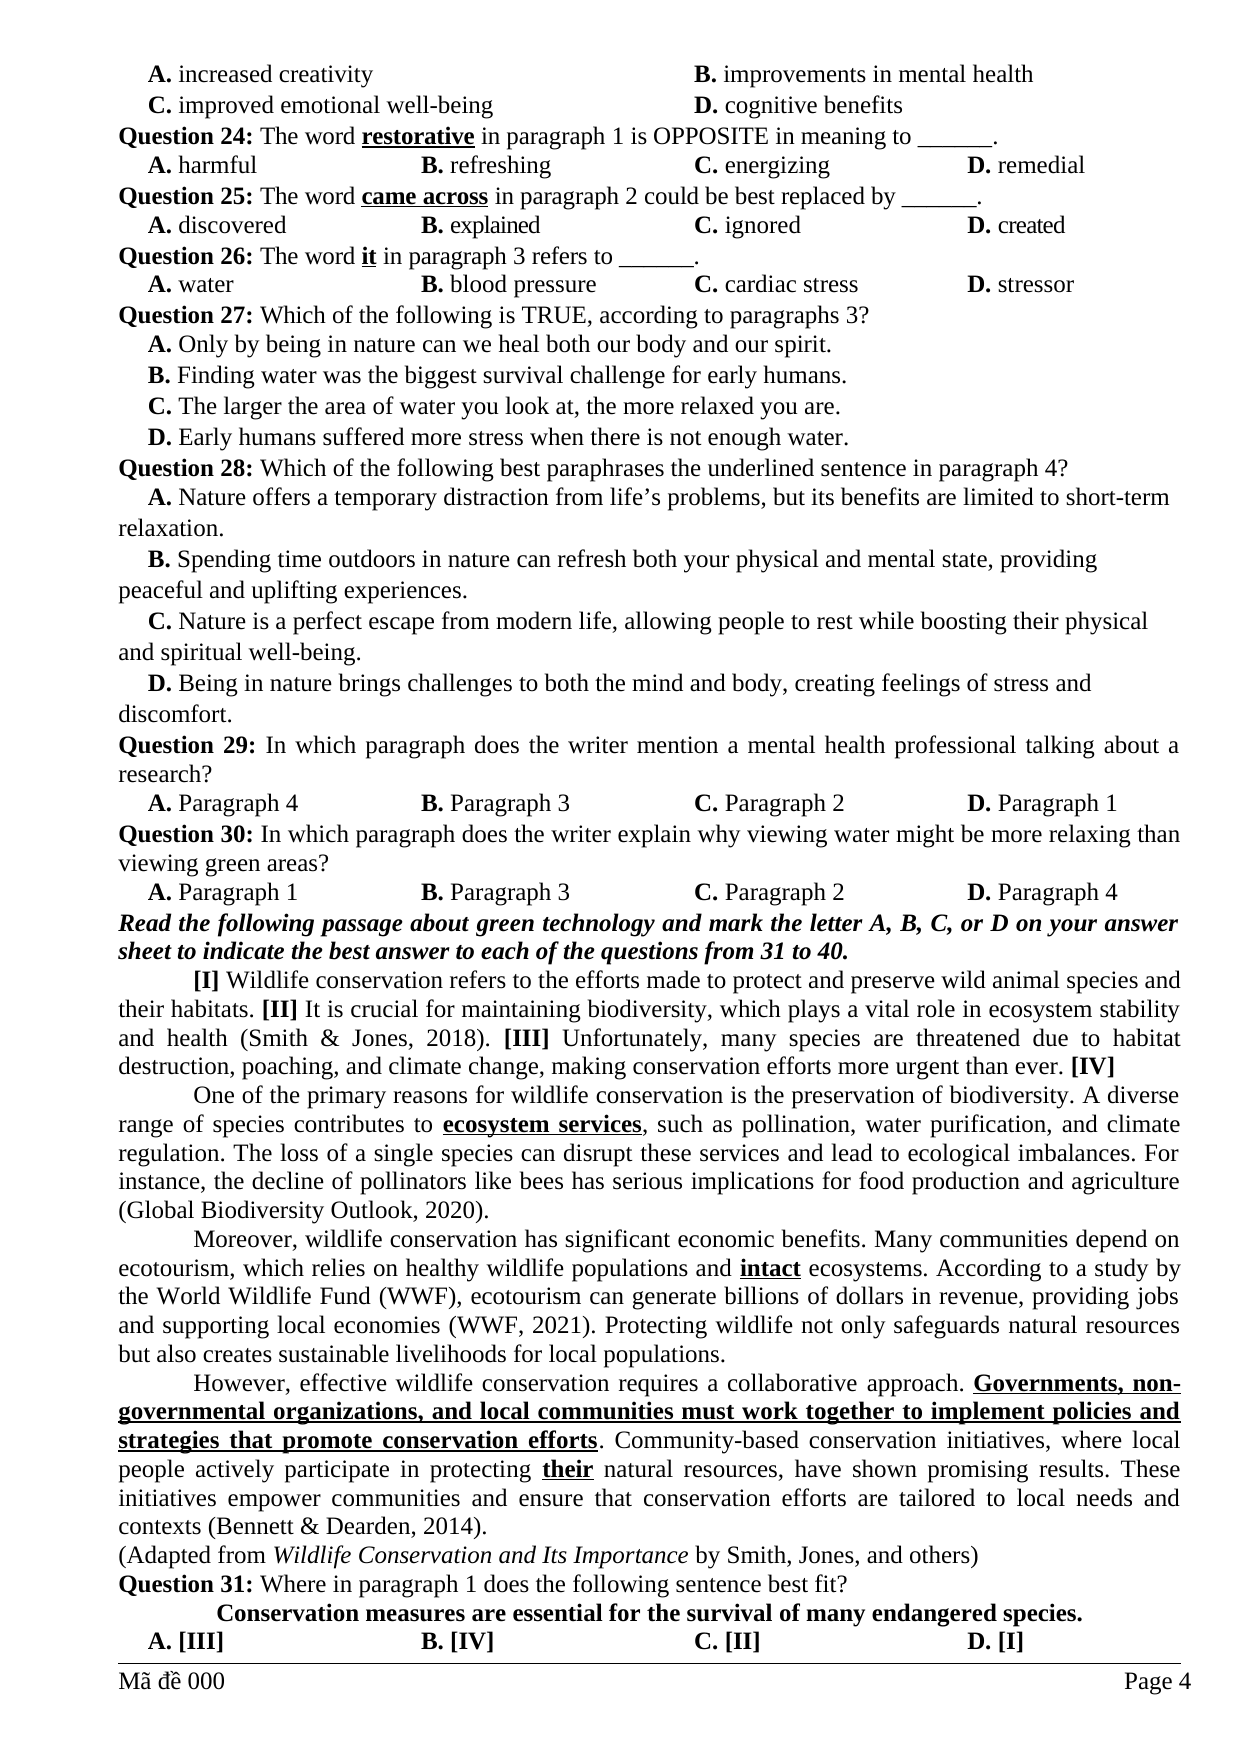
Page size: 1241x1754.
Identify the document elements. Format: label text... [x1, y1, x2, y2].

text Question 31: Where in paragraph 1 does the following sentence best fit? [118, 1569, 1181, 1598]
text Read the following passage about green technology and mark the letter A, B, C, or D on your answer sheet to indicate the best answer to each of the questions from 31 to 40. [118, 908, 1181, 965]
text B. Spending time outdoors in nature can refresh both your physical and mental state, providing peaceful and uplifting experiences. [118, 544, 1181, 604]
text C. The larger the area of water you look at, the more relaxed you are. [118, 391, 1181, 420]
text C. Nature is a perfect escape from modern life, allowing people to rest while boosting their physical and spiritual well-being. [118, 606, 1181, 666]
text A. Only by being in nature can we heal both our body and our spirit. [118, 329, 1181, 358]
text A. Paragraph 1 B. Paragraph 3 C. Paragraph 2 D. Paragraph 4 [118, 877, 1181, 905]
text A. Nature offers a temporary distraction from life’s problems, but its benefits are limited to short-term relaxation. [118, 482, 1181, 542]
text Question 28: Which of the following best paraphrases the underlined sentence in paragraph 4? [118, 453, 1181, 482]
text Moreover, wildlife conservation has significant economic benefits. Many communities depend on ecotourism, which relies on healthy wildlife populations and intact ecosystems. According to a study by the World Wildlife Fund (WWF), ecotourism can generate billions of dollars in revenue, providing jobs and supporting local economies (WWF, 2021). Protecting wildlife not only safeguards natural resources but also creates sustainable livelihoods for local populations. [118, 1224, 1181, 1368]
text However, effective wildlife conservation requires a collaborative approach. Governments, non-governmental organizations, and local communities must work together to implement policies and strategies that promote conservation efforts. Community-based conservation initiatives, where local people actively participate in protecting their natural resources, have shown promising results. These initiatives empower communities and ensure that conservation efforts are tailored to local needs and contexts (Bennett & Dearden, 2014). [118, 1423, 1181, 1540]
text However, effective wildlife conservation requires a collaborative approach. Governments, non-governmental organizations, and local communities must work together to implement policies and strategies that promote conservation efforts. Community-based conservation initiatives, where local people actively participate in protecting their natural resources, have shown promising results. These initiatives empower communities and ensure that conservation efforts are tailored to local needs and contexts (Bennett & Dearden, 2014). [118, 1368, 1181, 1421]
text C. improved emotional well-being D. cognitive benefits [118, 90, 1181, 119]
text A. Paragraph 4 B. Paragraph 3 C. Paragraph 2 D. Paragraph 1 [118, 788, 1181, 817]
text B. Finding water was the biggest survival challenge for early humans. [118, 360, 1181, 389]
text Question 25: The word came across in paragraph 2 could be best replaced by ______. [118, 181, 1181, 210]
text A. harmful B. refreshing C. energizing D. remedial [118, 150, 1181, 179]
text One of the primary reasons for wildlife conservation is the preservation of biodiversity. A diverse range of species contributes to ecosystem services, such as pollination, water purification, and climate regulation. The loss of a single species can disrupt these services and lead to ecological imbalances. For instance, the decline of pollinators like bees has serious implications for food production and agriculture (Global Biodiversity Outlook, 2020). [118, 1080, 1181, 1224]
text Question 24: The word restorative in paragraph 1 is OPPOSITE in meaning to ______. [118, 121, 1181, 150]
text A. increased creativity B. improvements in mental health [118, 59, 1181, 88]
text Question 30: In which paragraph does the writer explain why viewing water might be more relaxing than viewing green areas? [118, 819, 1181, 877]
text A. [III] B. [IV] C. [II] D. [I] [118, 1626, 1181, 1655]
text Question 27: Which of the following is TRUE, according to paragraphs 3? [118, 301, 1181, 329]
text Question 29: In which paragraph does the writer mention a mental health professional talking about a research? [118, 731, 1181, 788]
text Conservation measures are essential for the survival of many endangered species. [118, 1598, 1181, 1626]
text A. discovered B. explained C. ignored D. created [118, 210, 1181, 238]
text (Adapted from Wildlife Conservation and Its Importance by Smith, Jones, and others) [118, 1540, 1181, 1569]
text [I] Wildlife conservation refers to the efforts made to protect and preserve wild animal species and their habitats. [II] It is crucial for maintaining biodiversity, which plays a vital role in ecosystem stability and health (Smith & Jones, 2018). [III] Unfortunately, many species are threatened due to habitat destruction, poaching, and climate change, making conservation efforts more urgent than ever. [IV] [118, 965, 1181, 1080]
text Question 26: The word it in paragraph 3 refers to ______. [118, 241, 1181, 269]
text D. Being in nature brings challenges to both the mind and body, creating feelings of stress and discomfort. [118, 668, 1181, 728]
text D. Early humans suffered more stress when there is not enough water. [118, 422, 1181, 451]
text A. water B. blood pressure C. cardiac stress D. stressor [118, 269, 1181, 298]
